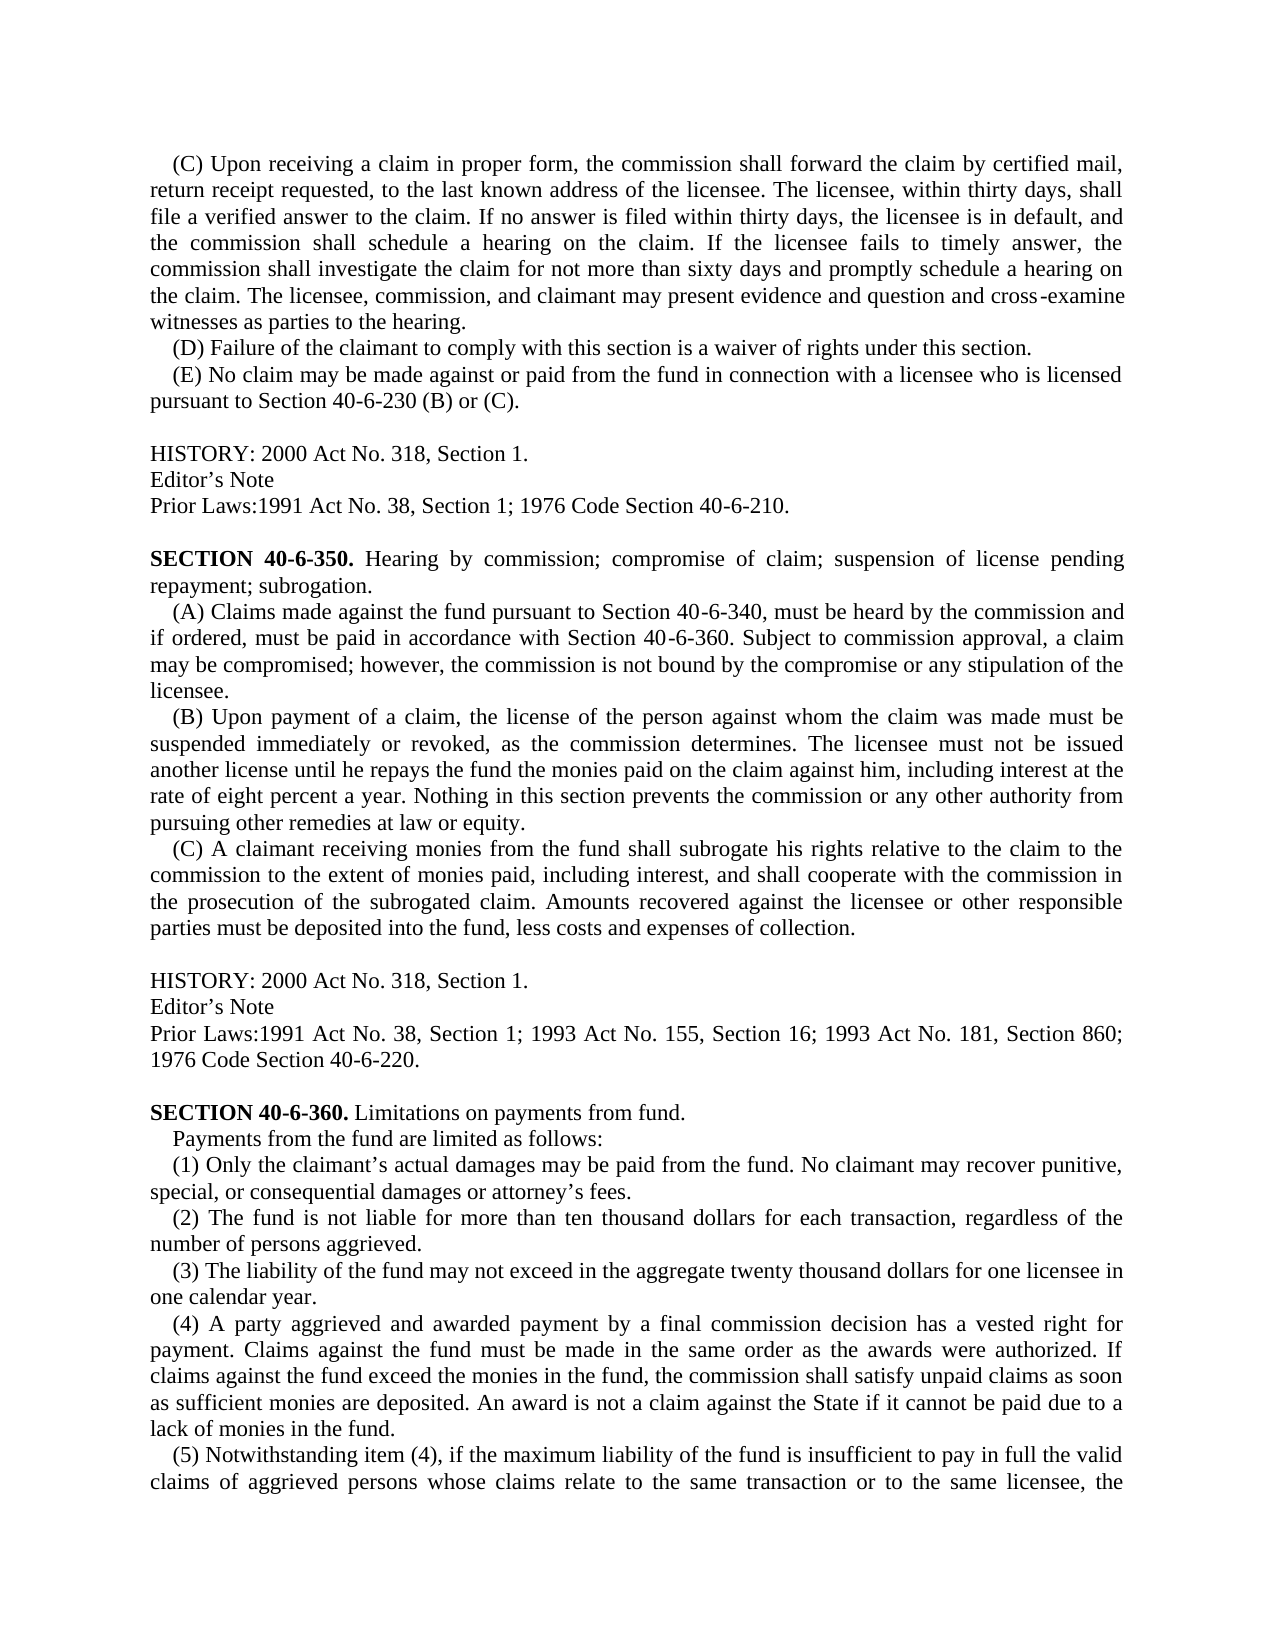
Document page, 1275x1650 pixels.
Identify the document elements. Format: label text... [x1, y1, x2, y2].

text SECTION 40-6-360. Limitations on payments from fund. [150, 1099, 1125, 1125]
text (3) The liability of the fund may not exceed in the aggregate twenty thousand dollars for one licensee in one calendar year. [150, 1257, 1125, 1309]
text Prior Laws:1991 Act No. 38, Section 1; 1993 Act No. 155, Section 16; 1993 Act No. 181, Section 860; 1976 Code Section 40-6-220. [150, 1020, 1125, 1072]
text (4) A party aggrieved and awarded payment by a final commission decision has a vested right for payment. Claims against the fund must be made in the same order as the awards were authorized. If claims against the fund exceed the monies in the fund, the commission shall satisfy unpaid claims as soon as sufficient monies are deposited. An award is not a claim against the State if it cannot be paid due to a lack of monies in the fund. [150, 1309, 1125, 1441]
text (1) Only the claimant’s actual damages may be paid from the fund. No claimant may recover punitive, special, or consequential damages or attorney’s fees. [150, 1151, 1125, 1204]
text Editor’s Note [150, 466, 1125, 493]
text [150, 1441, 1125, 1494]
text (C) A claimant receiving monies from the fund shall subrogate his rights relative to the claim to the commission to the extent of monies paid, including interest, and shall cooperate with the commission in the prosecution of the subrogated claim. Amounts recovered against the licensee or other responsible parties must be deposited into the fund, less costs and expenses of collection. [150, 835, 1125, 941]
text HISTORY: 2000 Act No. 318, Section 1. [150, 967, 1125, 993]
text (E) No claim may be made against or paid from the fund in connection with a licensee who is licensed pursuant to Section 40-6-230 (B) or (C). [150, 361, 1125, 413]
text SECTION 40-6-350. Hearing by commission; compromise of claim; suspension of license pending repayment; subrogation. [150, 545, 1125, 598]
text (A) Claims made against the fund pursuant to Section 40-6-340, must be heard by the commission and if ordered, must be paid in accordance with Section 40-6-360. Subject to commission approval, a claim may be compromised; however, the commission is not bound by the compromise or any stipulation of the licensee. [150, 598, 1125, 703]
text (B) Upon payment of a claim, the license of the person against whom the claim was made must be suspended immediately or revoked, as the commission determines. The licensee must not be issued another license until he repays the fund the monies paid on the claim against him, including interest at the rate of eight percent a year. Nothing in this section prevents the commission or any other authority from pursuing other remedies at law or equity. [150, 703, 1125, 835]
text HISTORY: 2000 Act No. 318, Section 1. [150, 440, 1125, 466]
text (C) Upon receiving a claim in proper form, the commission shall forward the claim by certified mail, return receipt requested, to the last known address of the licensee. The licensee, within thirty days, shall file a verified answer to the claim. If no answer is filed within thirty days, the licensee is in default, and the commission shall schedule a hearing on the claim. If the licensee fails to timely answer, the commission shall investigate the claim for not more than sixty days and promptly schedule a hearing on the claim. The licensee, commission, and claimant may present evidence and question and cross-examine witnesses as parties to the hearing. [150, 150, 1125, 334]
text Prior Laws:1991 Act No. 38, Section 1; 1976 Code Section 40-6-210. [150, 493, 1125, 519]
text (2) The fund is not liable for more than ten thousand dollars for each transaction, regardless of the number of persons aggrieved. [150, 1204, 1125, 1257]
text (D) Failure of the claimant to comply with this section is a waiver of rights under this section. [150, 334, 1125, 361]
text Editor’s Note [150, 993, 1125, 1020]
text Payments from the fund are limited as follows: [150, 1125, 1125, 1151]
